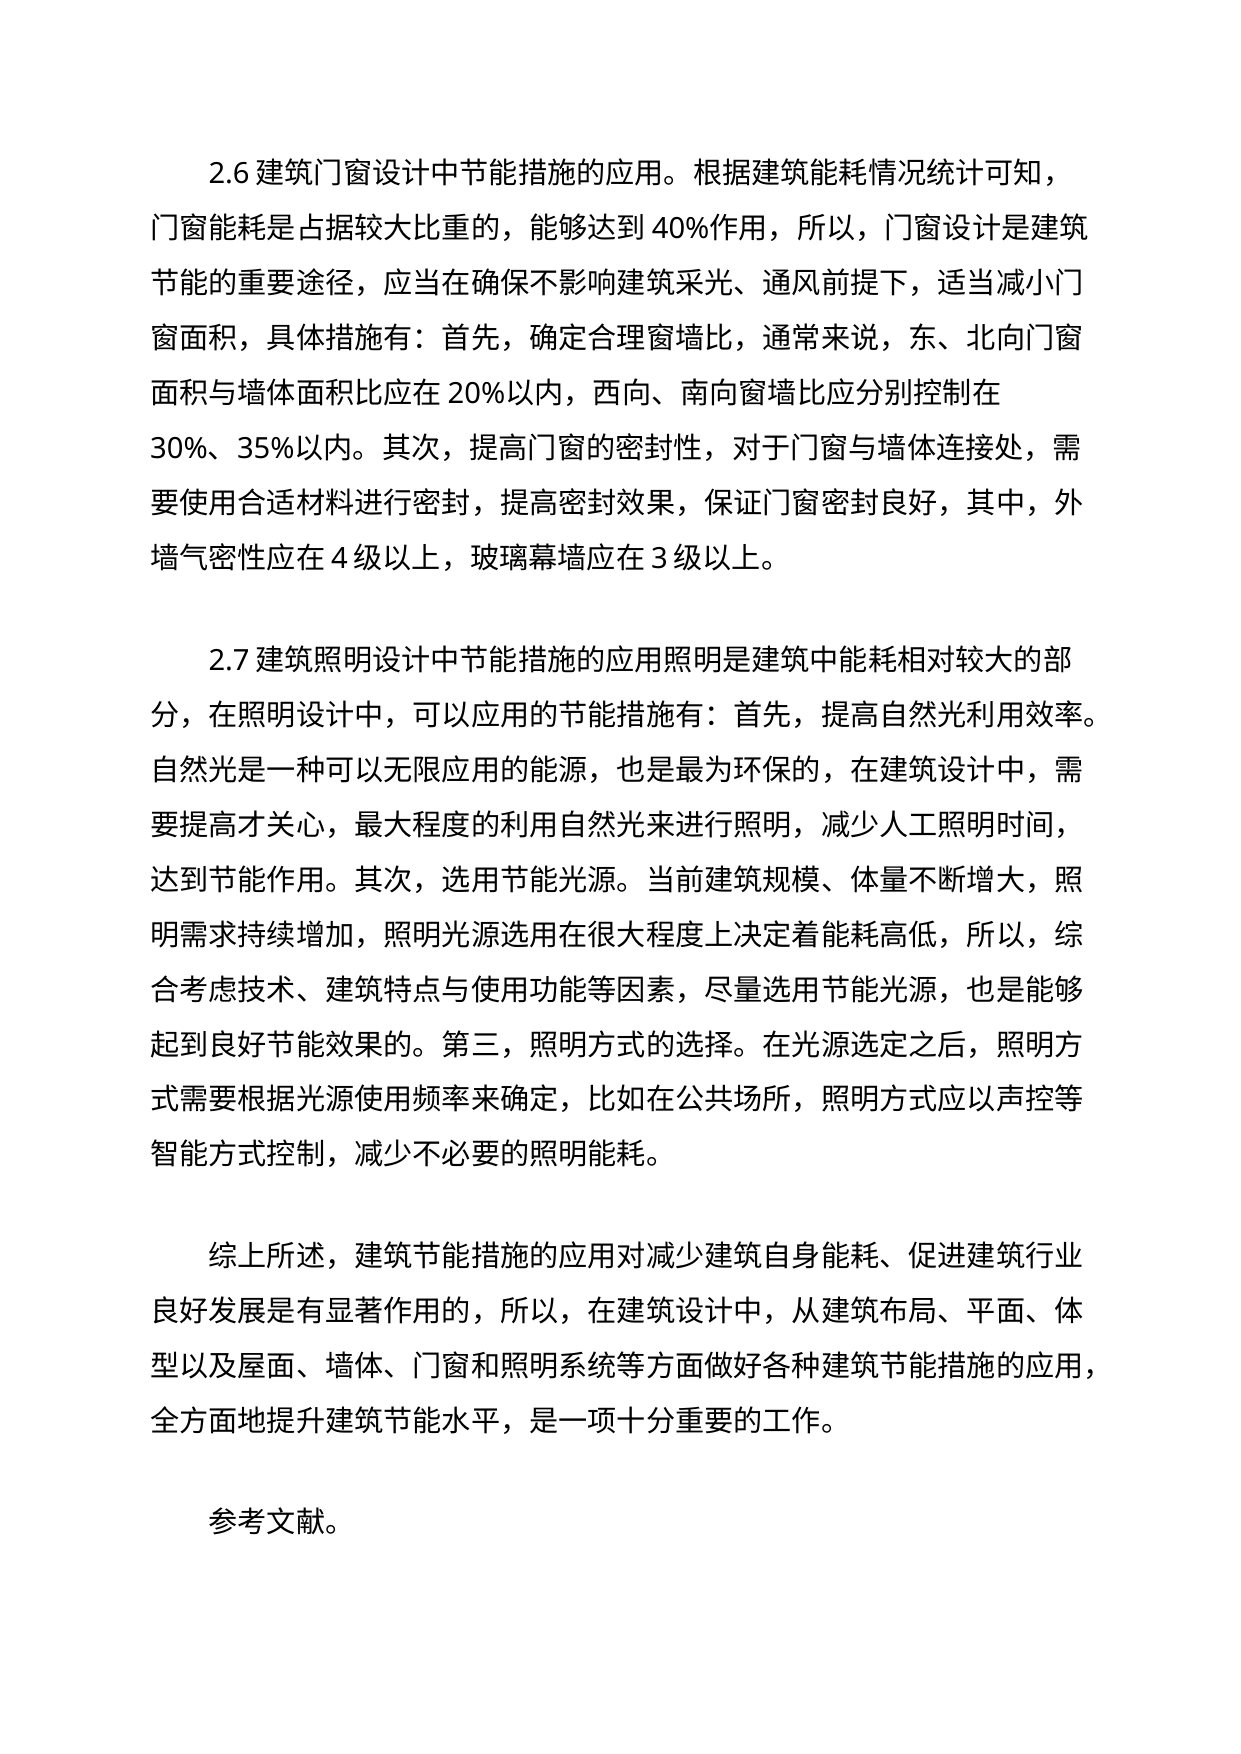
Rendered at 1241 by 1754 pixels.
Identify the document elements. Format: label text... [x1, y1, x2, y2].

text 2.6建筑门窗设计中节能措施的应用。根据建筑能耗情况统计可知，门窗能耗是占据较大比重的，能够达到40%作用，所以，门窗设计是建筑节能的重要途径，应当在确保不影响建筑采光、通风前提下，适当减小门窗面积，具体措施有：首先，确定合理窗墙比，通常来说，东、北向门窗面积与墙体面积比应在20%以内，西向、南向窗墙比应分别控制在30%、35%以内。其次，提高门窗的密封性，对于门窗与墙体连接处，需要使用合适材料进行密封，提高密封效果，保证门窗密封良好，其中，外墙气密性应在4级以上，玻璃幕墙应在3级以上。 [150, 150, 1090, 577]
text 综上所述，建筑节能措施的应用对减少建筑自身能耗、促进建筑行业良好发展是有显著作用的，所以，在建筑设计中，从建筑布局、平面、体型以及屋面、墙体、门窗和照明系统等方面做好各种建筑节能措施的应用，全方面地提升建筑节能水平，是一项十分重要的工作。 [150, 1233, 1090, 1439]
text 2.7建筑照明设计中节能措施的应用照明是建筑中能耗相对较大的部分，在照明设计中，可以应用的节能措施有：首先，提高自然光利用效率。自然光是一种可以无限应用的能源，也是最为环保的，在建筑设计中，需要提高才关心，最大程度的利用自然光来进行照明，减少人工照明时间，达到节能作用。其次，选用节能光源。当前建筑规模、体量不断增大，照明需求持续增加，照明光源选用在很大程度上决定着能耗高低，所以，综合考虑技术、建筑特点与使用功能等因素，尽量选用节能光源，也是能够起到良好节能效果的。第三，照明方式的选择。在光源选定之后，照明方式需要根据光源使用频率来确定，比如在公共场所，照明方式应以声控等智能方式控制，减少不必要的照明能耗。 [150, 637, 1090, 1173]
text 参考文献。 [150, 1499, 1090, 1541]
